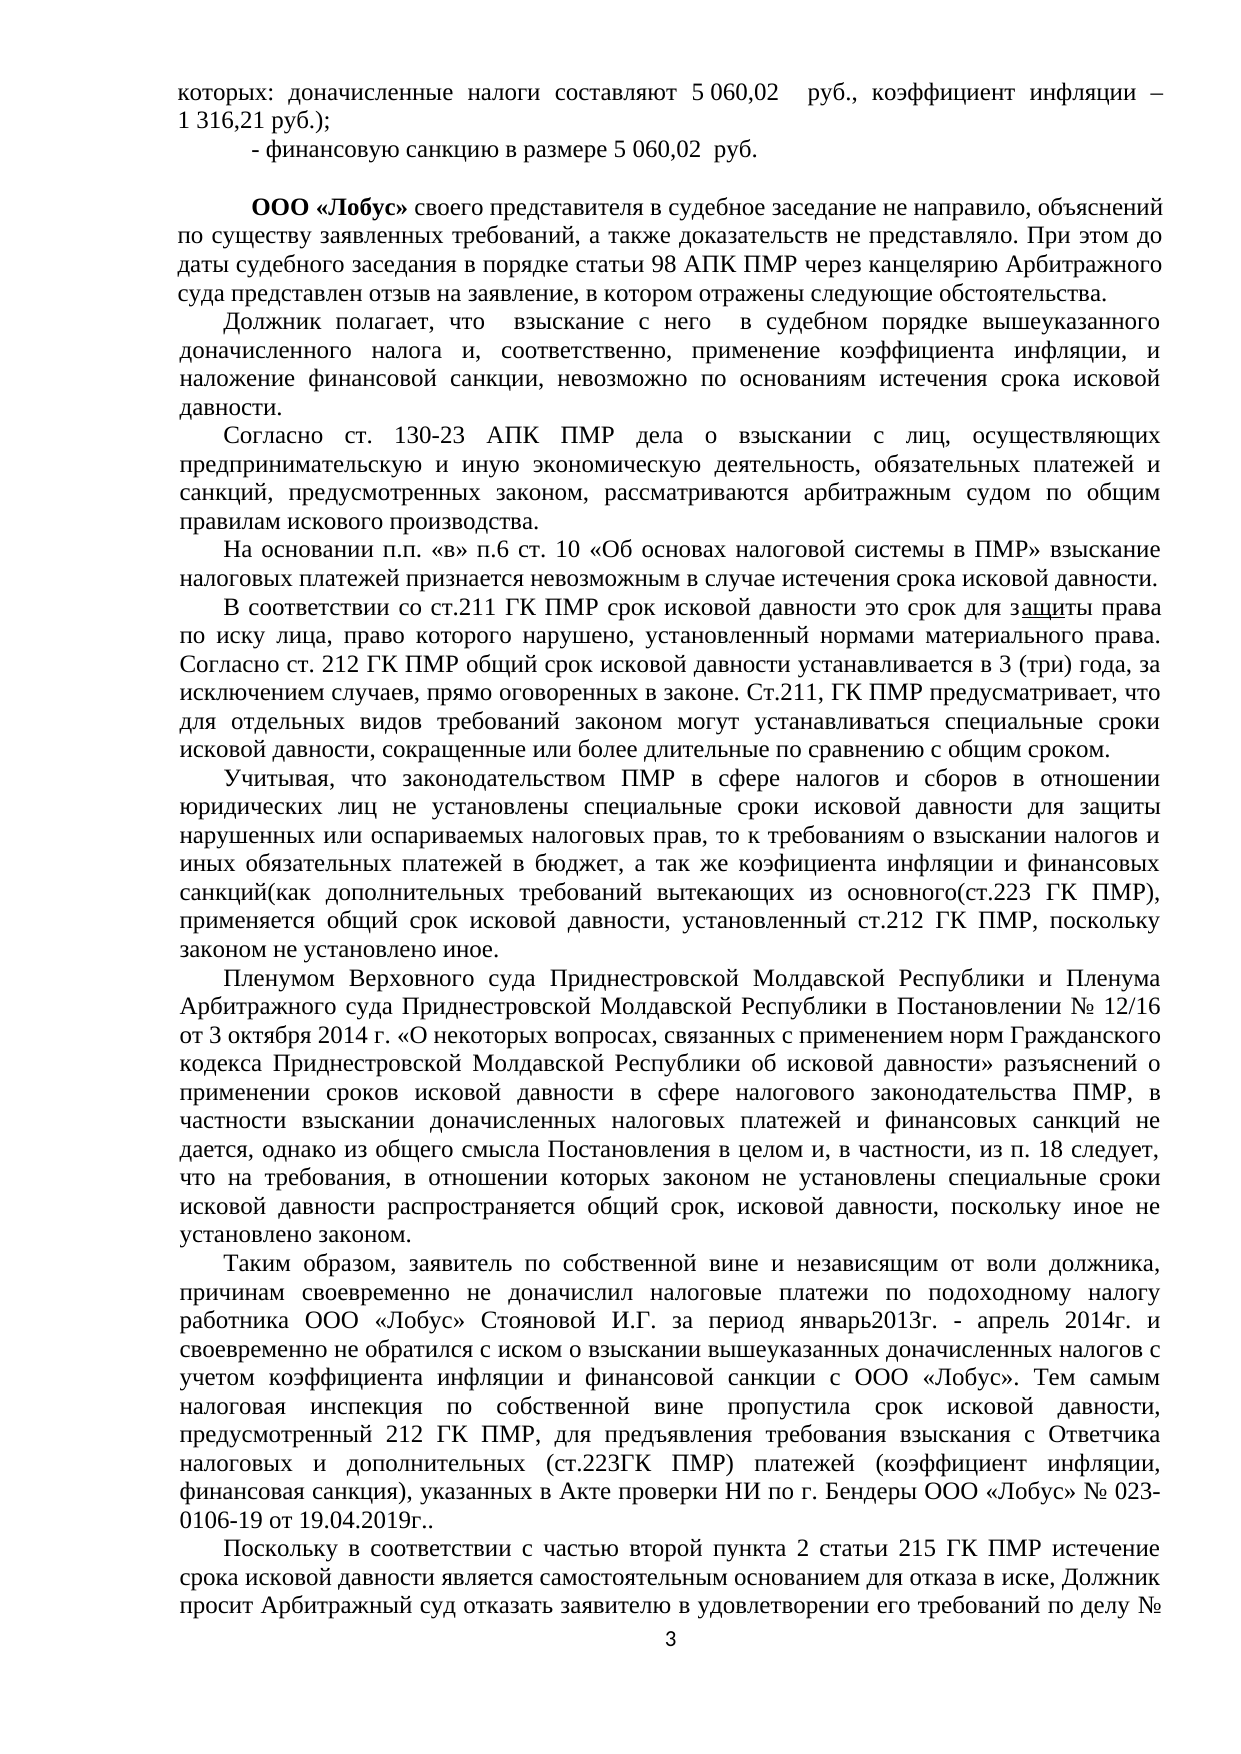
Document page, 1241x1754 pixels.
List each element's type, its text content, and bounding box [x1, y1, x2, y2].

text На основании п.п. «в» п.6 ст. 10 «Об основах налоговой системы в ПМР» взыскание налоговых платежей признается невозможным в случае истечения срока исковой давности. [179, 535, 1161, 592]
text Пленумом Верховного суда Приднестровской Молдавской Республики и Пленума Арбитражного суда Приднестровской Молдавской Республики в Постановлении № 12/16 от 3 октября 2014 г. «О некоторых вопросах, связанных с применением норм Гражданского кодекса Приднестровской Молдавской Республики об исковой давности» разъяснений о применении сроков исковой давности в сфере налогового законодательства ПМР, в частности взыскании доначисленных налоговых платежей и финансовых санкций не дается, однако из общего смысла Постановления в целом и, в частности, из п. 18 следует, что на требования, в отношении которых законом не установлены специальные сроки исковой давности распространяется общий срок, исковой давности, поскольку иное не установлено законом. [179, 963, 1161, 1249]
text Учитывая, что законодательством ПМР в сфере налогов и сборов в отношении юридических лиц не установлены специальные сроки исковой давности для защиты нарушенных или оспариваемых налоговых прав, то к требованиям о взыскании налогов и иных обязательных платежей в бюджет, а так же коэфициента инфляции и финансовых санкций(как дополнительных требований вытекающих из основного(ст.223 ГК ПМР), применяется общий срок исковой давности, установленный ст.212 ГК ПМР, поскольку законом не установлено иное. [179, 763, 1161, 963]
text Согласно ст. 130-23 АПК ПМР дела о взыскании с лиц, осуществляющих предпринимательскую и иную экономическую деятельность, обязательных платежей и санкций, предусмотренных законом, рассматриваются арбитражным судом по общим правилам искового производства. [179, 421, 1161, 535]
text ООО «Лобус» своего представителя в судебное заседание не направило, объяснений по существу заявленных требований, а также доказательств не представляло. При этом до даты судебного заседания в порядке статьи 98 АПК ПМР через канцелярию Арбитражного суда представлен отзыв на заявление, в котором отражены следующие обстоятельства. [177, 192, 1163, 307]
text В соответствии со ст.211 ГК ПМР срок исковой давности это срок для защиты права по иску лица, право которого нарушено, установленный нормами материального права. Согласно ст. 212 ГК ПМР общий срок исковой давности устанавливается в 3 (три) года, за исключением случаев, прямо оговоренных в законе. Ст.211, ГК ПМР предусматривает, что для отдельных видов требований законом могут устанавливаться специальные сроки исковой давности, сокращенные или более длительные по сравнению с общим сроком. [179, 592, 1161, 763]
text Таким образом, заявитель по собственной вине и независящим от воли должника, причинам своевременно не доначислил налоговые платежи по подоходному налогу работника ООО «Лобус» Стояновой И.Г. за период январь2013г. - апрель 2014г. и своевременно не обратился с иском о взыскании вышеуказанных доначисленных налогов с учетом коэффициента инфляции и финансовой санкции с ООО «Лобус». Тем самым налоговая инспекция по собственной вине пропустила срок исковой давности, предусмотренный 212 ГК ПМР, для предъявления требования взыскания с Ответчика налоговых и дополнительных (ст.223ГК ПМР) платежей (коэффициент инфляции, финансовая санкция), указанных в Акте проверки НИ по г. Бендеры ООО «Лобус» № 023-0106-19 от 19.04.2019г.. [179, 1249, 1161, 1534]
text Должник полагает, что взыскание с него в судебном порядке вышеуказанного доначисленного налога и, соответственно, применение коэффициента инфляции, и наложение финансовой санкции, невозможно по основаниям истечения срока исковой давности. [179, 307, 1161, 421]
text - финансовую санкцию в размере 5 060,02 руб. [177, 134, 1163, 163]
